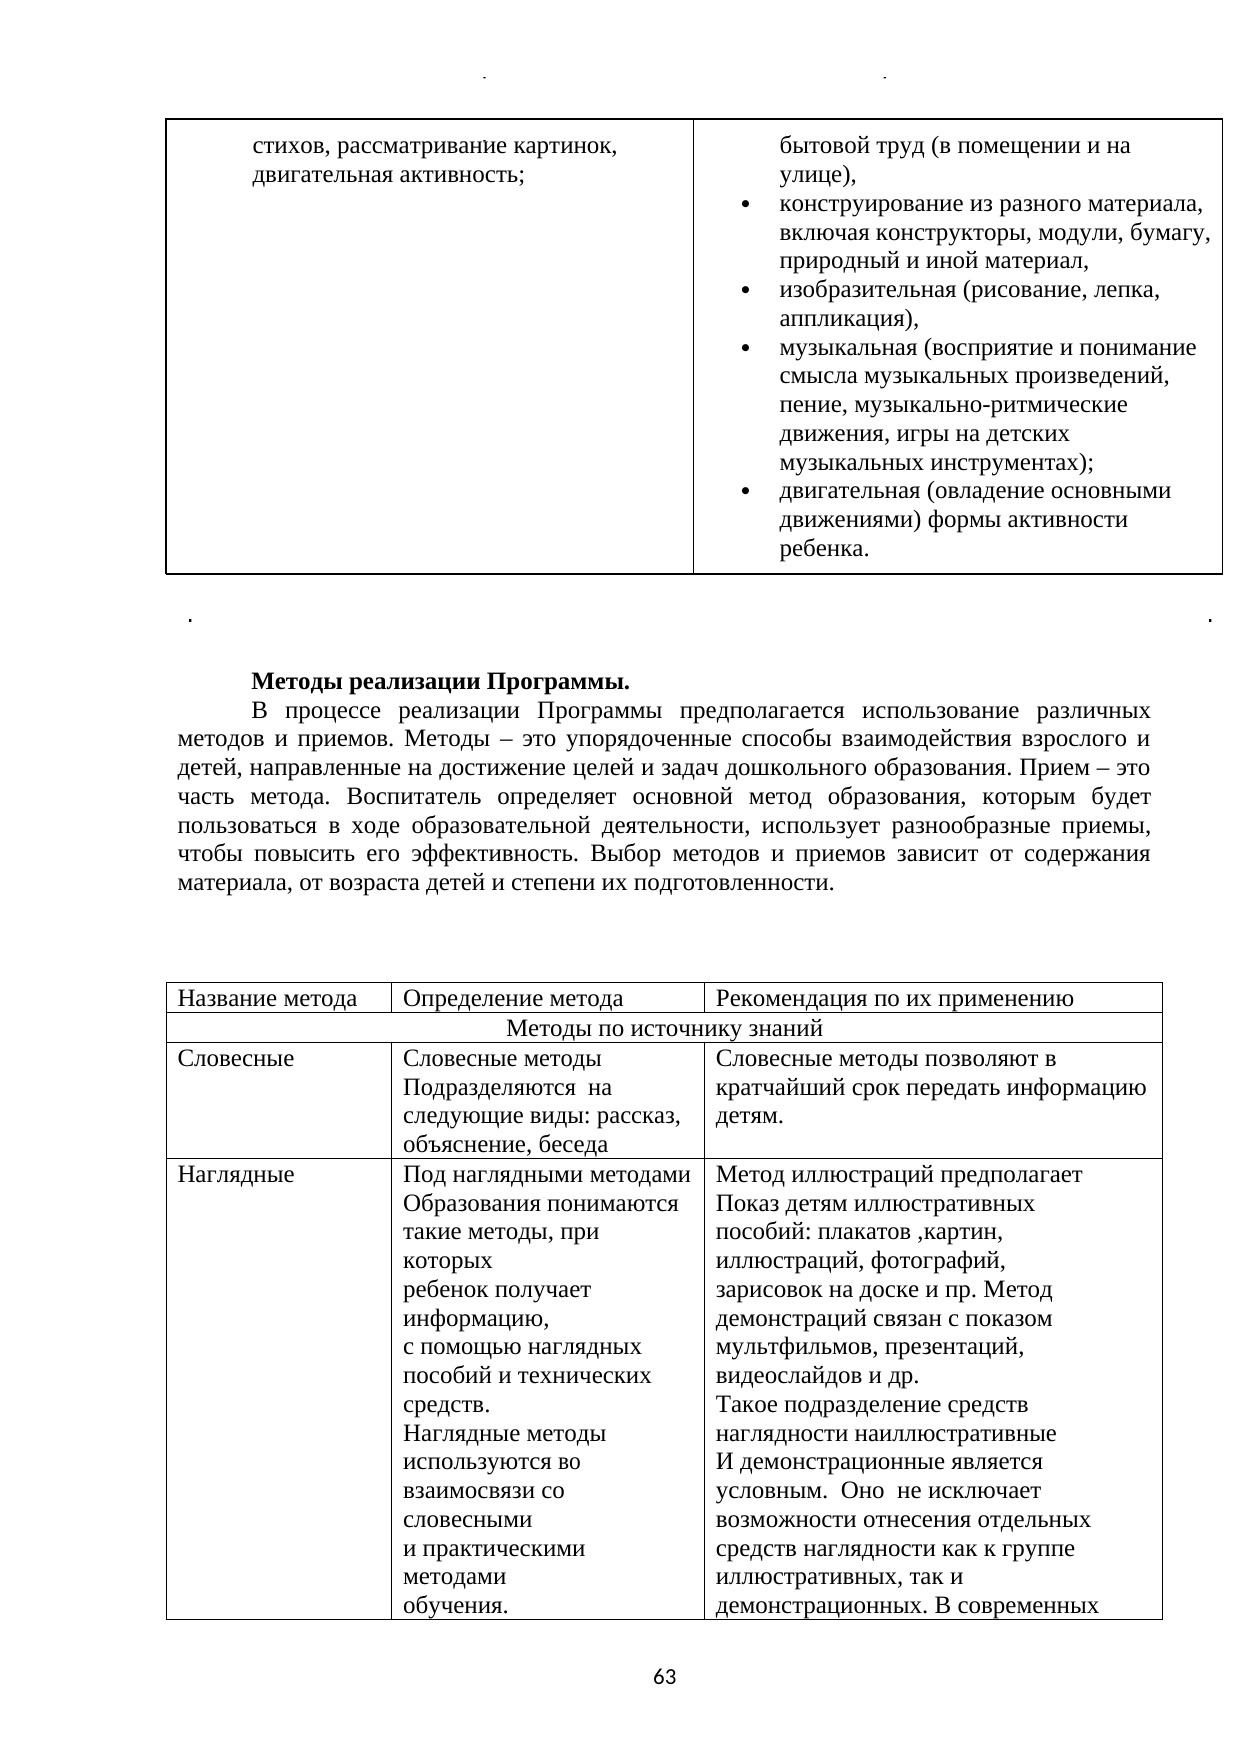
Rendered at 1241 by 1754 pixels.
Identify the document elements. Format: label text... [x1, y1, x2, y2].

table_cell Словесные [167, 1043, 391, 1158]
text В процессе реализации Программы предполагается использование различных методов и приемов. Методы – это упорядоченные способы взаимодействия взрослого и детей, направленные на достижение целей и задач дошкольного образования. Прием – это часть метода. Воспитатель определяет основной метод образования, которым будет пользоваться в ходе образовательной деятельности, использует разнообразные приемы, чтобы повысить его эффективность. Выбор методов и приемов зависит от содержания материала, от возраста детей и степени их подготовленности. [177, 695, 1152, 896]
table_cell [694, 120, 1222, 573]
table_header Рекомендация по их применению [705, 983, 1162, 1012]
table_cell Словесные методы Подразделяются на следующие виды: рассказ, объяснение, беседа [392, 1043, 704, 1158]
table_cell Методы по источнику знаний [167, 1013, 1162, 1042]
table_cell Наглядные [167, 1159, 391, 1619]
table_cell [392, 1159, 704, 1619]
text Методы реализации Программы. [177, 666, 1152, 695]
table_header Определение метода [392, 983, 704, 1012]
table_cell Словесные методы позволяют в кратчайший срок передать информацию детям. [705, 1043, 1162, 1158]
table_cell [167, 120, 693, 573]
table_header Название метода [167, 983, 391, 1012]
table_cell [705, 1159, 1162, 1619]
